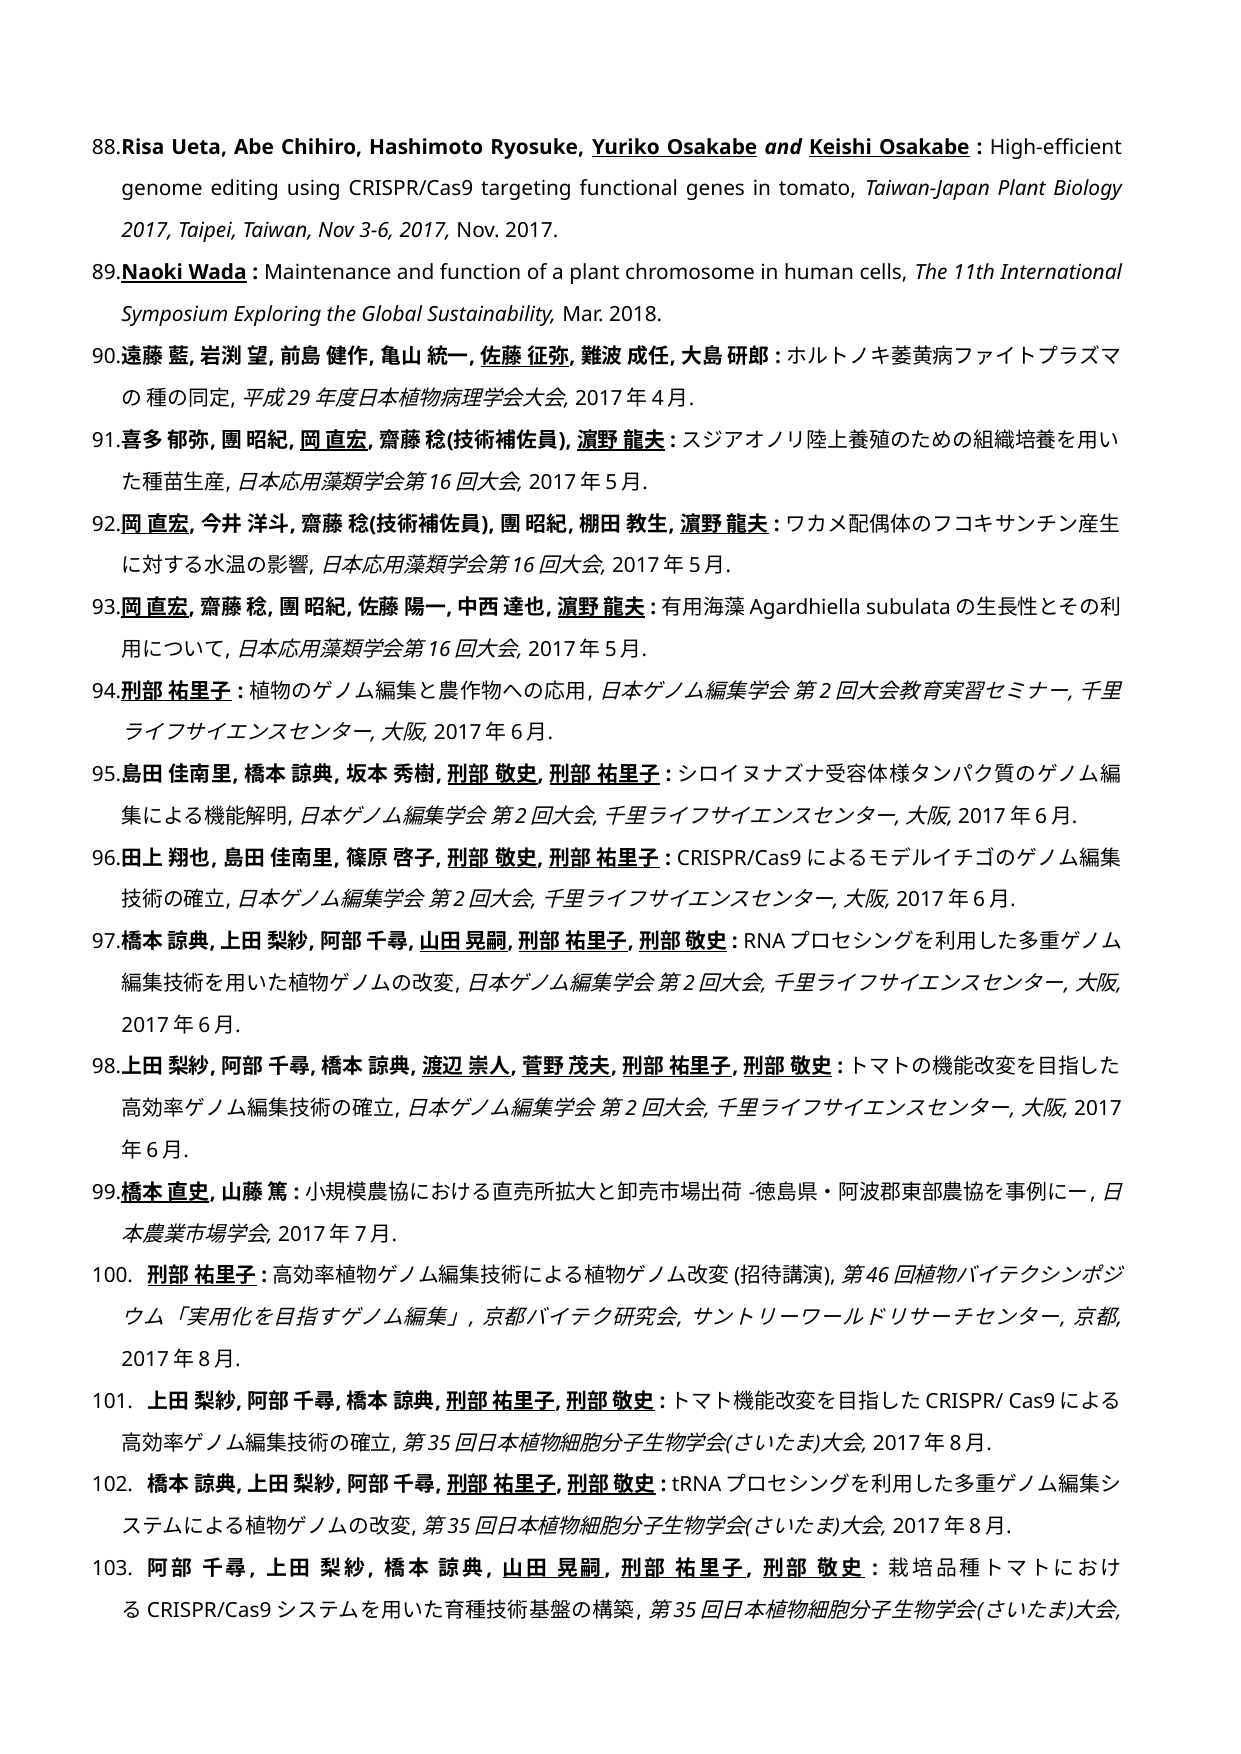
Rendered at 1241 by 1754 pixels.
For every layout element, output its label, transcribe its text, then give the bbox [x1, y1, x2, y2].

list 刑部 祐里子 : 植物のゲノム編集と農作物への応用, 日本ゲノム編集学会 第2回大会教育実習セミナー, 千里ライフサイエンスセンター, 大阪, 2017年6月. [92, 668, 1122, 752]
list 岡 直宏, 齋藤 稔, 團 昭紀, 佐藤 陽一, 中西 達也, 濵野 龍夫 : 有用海藻Agardhiella subulataの生長性とその利用について, 日本応用藻類学会第16回大会, 2017年5月. [92, 584, 1122, 668]
list 橋本 諒典, 上田 梨紗, 阿部 千尋, 刑部 祐里子, 刑部 敬史 : tRNAプロセシングを利用した多重ゲノム編集システムによる植物ゲノムの改変, 第35回日本植物細胞分子生物学会(さいたま)大会, 2017年8月. [92, 1462, 1122, 1545]
list 島田 佳南里, 橋本 諒典, 坂本 秀樹, 刑部 敬史, 刑部 祐里子 : シロイヌナズナ受容体様タンパク質のゲノム編集による機能解明, 日本ゲノム編集学会 第2回大会, 千里ライフサイエンスセンター, 大阪, 2017年6月. [92, 752, 1122, 835]
list 上田 梨紗, 阿部 千尋, 橋本 諒典, 渡辺 崇人, 菅野 茂夫, 刑部 祐里子, 刑部 敬史 : トマトの機能改変を目指した高効率ゲノム編集技術の確立, 日本ゲノム編集学会 第2回大会, 千里ライフサイエンスセンター, 大阪, 2017年6月. [92, 1044, 1122, 1169]
list 刑部 祐里子 : 高効率植物ゲノム編集技術による植物ゲノム改変 (招待講演), 第46回植物バイテクシンポジウム「実用化を目指すゲノム編集」, 京都バイテク研究会, サントリーワールドリサーチセンター, 京都, 2017年8月. [92, 1253, 1122, 1378]
list 橋本 直史, 山藤 篤 : 小規模農協における直売所拡大と卸売市場出荷 -徳島県・阿波郡東部農協を事例にー, 日本農業市場学会, 2017年7月. [92, 1169, 1122, 1253]
list 田上 翔也, 島田 佳南里, 篠原 啓子, 刑部 敬史, 刑部 祐里子 : CRISPR/Cas9によるモデルイチゴのゲノム編集技術の確立, 日本ゲノム編集学会 第2回大会, 千里ライフサイエンスセンター, 大阪, 2017年6月. [92, 835, 1122, 919]
list 喜多 郁弥, 團 昭紀, 岡 直宏, 齋藤 稔(技術補佐員), 濵野 龍夫 : スジアオノリ陸上養殖のための組織培養を用いた種苗生産, 日本応用藻類学会第16回大会, 2017年5月. [92, 417, 1122, 501]
list Risa Ueta, Abe Chihiro, Hashimoto Ryosuke, Yuriko Osakabe and Keishi Osakabe : High-efficient genome editing using CRISPR/Cas9 targeting functional genes in tomato, Taiwan-Japan Plant Biology 2017, Taipei, Taiwan, Nov 3-6, 2017, Nov. 2017. [92, 125, 1122, 250]
list Naoki Wada : Maintenance and function of a plant chromosome in human cells, The 11th International Symposium Exploring the Global Sustainability, Mar. 2018. [92, 250, 1122, 334]
list 上田 梨紗, 阿部 千尋, 橋本 諒典, 刑部 祐里子, 刑部 敬史 : トマト機能改変を目指したCRISPR/ Cas9による高効率ゲノム編集技術の確立, 第35回日本植物細胞分子生物学会(さいたま)大会, 2017年8月. [92, 1378, 1122, 1462]
list 岡 直宏, 今井 洋斗, 齋藤 稔(技術補佐員), 團 昭紀, 棚田 教生, 濵野 龍夫 : ワカメ配偶体のフコキサンチン産生に対する水温の影響, 日本応用藻類学会第16回大会, 2017年5月. [92, 501, 1122, 584]
list 橋本 諒典, 上田 梨紗, 阿部 千尋, 山田 晃嗣, 刑部 祐里子, 刑部 敬史 : RNAプロセシングを利用した多重ゲノム編集技術を用いた植物ゲノムの改変, 日本ゲノム編集学会 第2回大会, 千里ライフサイエンスセンター, 大阪, 2017年6月. [92, 919, 1122, 1044]
list 遠藤 藍, 岩渕 望, 前島 健作, 亀山 統一, 佐藤 征弥, 難波 成任, 大島 研郎 : ホルトノキ萎黄病ファイトプラズマの 種の同定, 平成29年度日本植物病理学会大会, 2017年4月. [92, 334, 1122, 417]
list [92, 1545, 1122, 1629]
